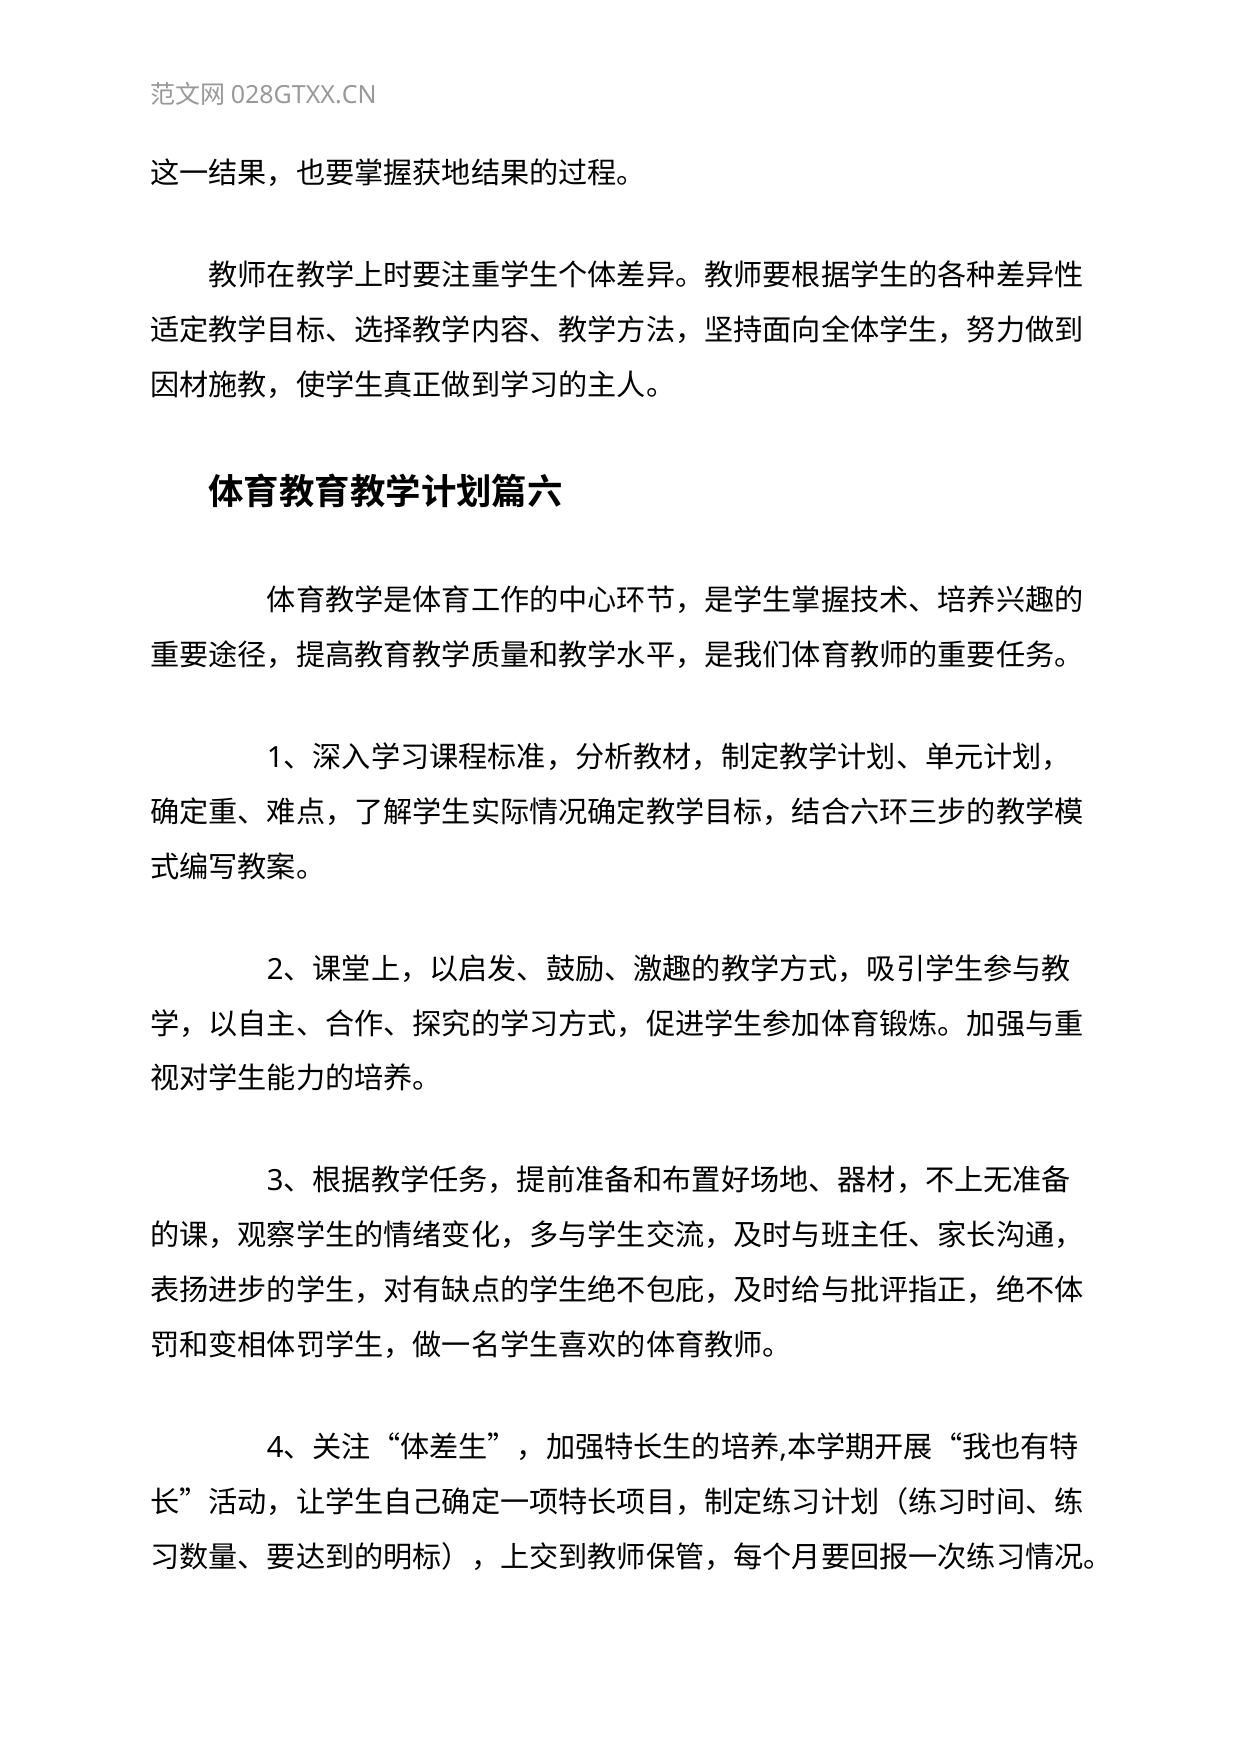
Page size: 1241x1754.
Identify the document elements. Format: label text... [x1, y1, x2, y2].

text 3、根据教学任务，提前准备和布置好场地、器材，不上无准备的课，观察学生的情绪变化，多与学生交流，及时与班主任、家长沟通，表扬进步的学生，对有缺点的学生绝不包庇，及时给与批评指正，绝不体罚和变相体罚学生，做一名学生喜欢的体育教师。 [150, 1157, 1090, 1364]
text 4、关注“体差生”，加强特长生的培养,本学期开展“我也有特长”活动，让学生自己确定一项特长项目，制定练习计划（练习时间、练习数量、要达到的明标），上交到教师保管，每个月要回报一次练习情况。 [150, 1423, 1090, 1576]
text 2、课堂上，以启发、鼓励、激趣的教学方式，吸引学生参与教学，以自主、合作、探究的学习方式，促进学生参加体育锻炼。加强与重视对学生能力的培养。 [150, 945, 1090, 1097]
text 体育教育教学计划篇六 [150, 463, 1090, 514]
text 体育教学是体育工作的中心环节，是学生掌握技术、培养兴趣的重要途径，提高教育教学质量和教学水平，是我们体育教师的重要任务。 [150, 577, 1090, 674]
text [150, 150, 1090, 192]
text 教师在教学上时要注重学生个体差异。教师要根据学生的各种差异性适定教学目标、选择教学内容、教学方法，坚持面向全体学生，努力做到因材施教，使学生真正做到学习的主人。 [150, 252, 1090, 404]
text 1、深入学习课程标准，分析教材，制定教学计划、单元计划，确定重、难点，了解学生实际情况确定教学目标，结合六环三步的教学模式编写教案。 [150, 733, 1090, 886]
